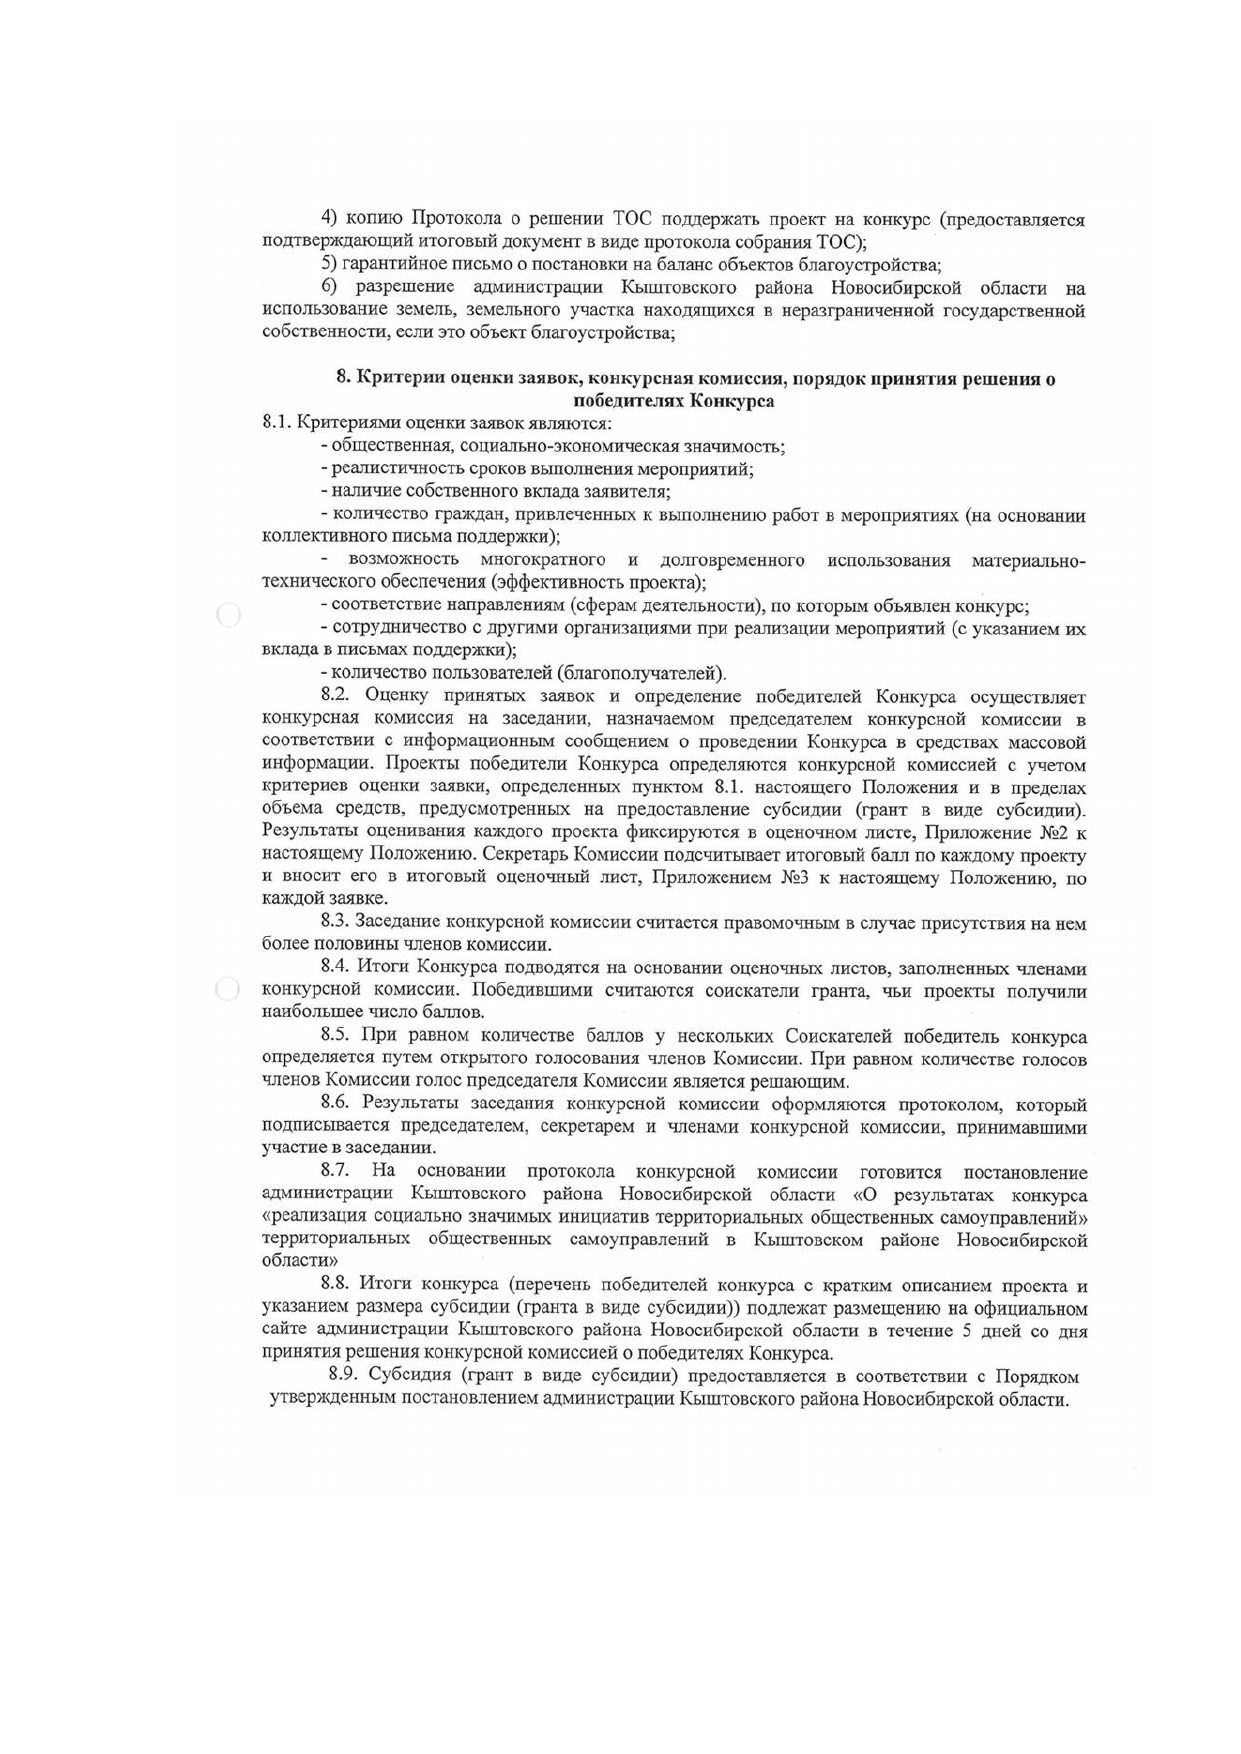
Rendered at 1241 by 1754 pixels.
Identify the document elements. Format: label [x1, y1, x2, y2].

picture [177, 118, 1152, 1498]
